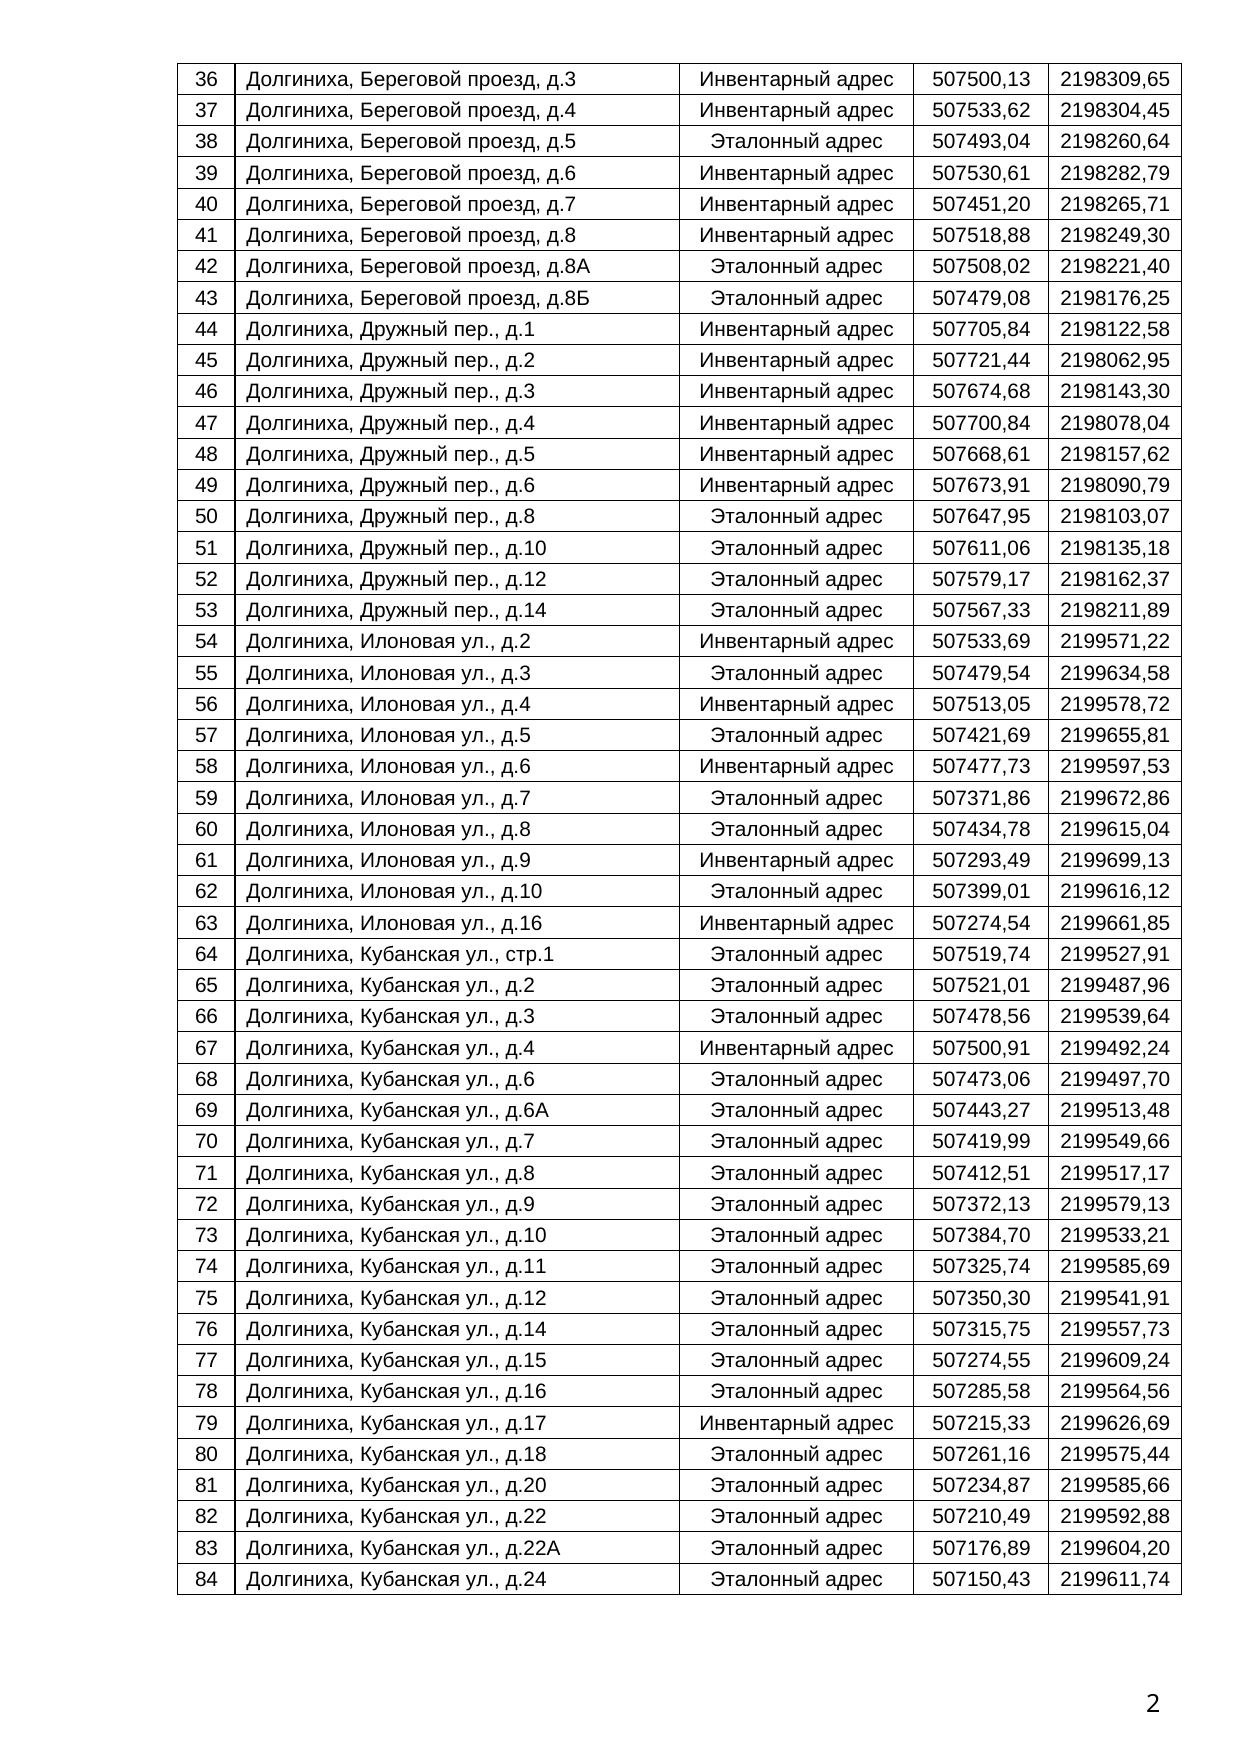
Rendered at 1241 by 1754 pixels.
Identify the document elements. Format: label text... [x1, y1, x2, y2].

table_cell Инвентарный адрес [680, 907, 913, 937]
table_cell 73 [178, 1220, 234, 1250]
table_cell Долгиниха, Береговой проезд, д.5 [236, 126, 679, 156]
table_cell Инвентарный адрес [680, 376, 913, 406]
table_cell 44 [178, 314, 234, 344]
table_cell Долгиниха, Дружный пер., д.10 [236, 532, 679, 562]
table_cell Долгиниха, Дружный пер., д.8 [236, 501, 679, 531]
table_cell Эталонный адрес [680, 1564, 913, 1594]
table_cell Долгиниха, Дружный пер., д.1 [236, 314, 679, 344]
table_cell 38 [178, 126, 234, 156]
table_cell 2198103,07 [1049, 501, 1181, 531]
table_cell 2199513,48 [1049, 1095, 1181, 1125]
table_cell Долгиниха, Кубанская ул., д.20 [236, 1470, 679, 1500]
table_cell 45 [178, 345, 234, 375]
table_cell Эталонный адрес [680, 1314, 913, 1344]
table_cell 2198062,95 [1049, 345, 1181, 375]
table_cell Инвентарный адрес [680, 314, 913, 344]
table_cell 46 [178, 376, 234, 406]
table_cell 507443,27 [914, 1095, 1048, 1125]
table_cell 2198176,25 [1049, 282, 1181, 312]
table_cell 2199549,66 [1049, 1126, 1181, 1156]
table_cell 77 [178, 1345, 234, 1375]
table_cell Долгиниха, Дружный пер., д.4 [236, 407, 679, 437]
table_cell 507700,84 [914, 407, 1048, 437]
table_cell 37 [178, 95, 234, 125]
table_cell Долгиниха, Кубанская ул., д.6 [236, 1064, 679, 1094]
table_cell 56 [178, 689, 234, 719]
table_cell 507473,06 [914, 1064, 1048, 1094]
table_cell 83 [178, 1532, 234, 1562]
table_cell Долгиниха, Илоновая ул., д.2 [236, 626, 679, 656]
table_cell 2198221,40 [1049, 251, 1181, 281]
table_cell Долгиниха, Илоновая ул., д.9 [236, 845, 679, 875]
table_cell Эталонный адрес [680, 814, 913, 844]
table_cell 507508,02 [914, 251, 1048, 281]
table_cell 507519,74 [914, 939, 1048, 969]
table_cell 36 [178, 64, 234, 94]
table_cell 2198309,65 [1049, 64, 1181, 94]
table_cell 81 [178, 1470, 234, 1500]
table_cell Инвентарный адрес [680, 751, 913, 781]
table_cell 507399,01 [914, 876, 1048, 906]
table_cell 42 [178, 251, 234, 281]
table_cell 2198211,89 [1049, 595, 1181, 625]
table_cell 2198135,18 [1049, 532, 1181, 562]
table_cell 2198162,37 [1049, 564, 1181, 594]
table_cell Долгиниха, Кубанская ул., д.10 [236, 1220, 679, 1250]
table_cell 2198265,71 [1049, 189, 1181, 219]
table_cell 62 [178, 876, 234, 906]
table_cell Эталонный адрес [680, 532, 913, 562]
table_cell Долгиниха, Илоновая ул., д.8 [236, 814, 679, 844]
table_cell Долгиниха, Кубанская ул., д.11 [236, 1251, 679, 1281]
table_cell Долгиниха, Кубанская ул., д.22А [236, 1532, 679, 1562]
table_cell 69 [178, 1095, 234, 1125]
table_cell Долгиниха, Кубанская ул., д.9 [236, 1189, 679, 1219]
table_cell 2198249,30 [1049, 220, 1181, 250]
table_cell Долгиниха, Кубанская ул., стр.1 [236, 939, 679, 969]
table_cell Долгиниха, Илоновая ул., д.3 [236, 657, 679, 687]
table_cell 507384,70 [914, 1220, 1048, 1250]
table_cell 507150,43 [914, 1564, 1048, 1594]
table_cell 76 [178, 1314, 234, 1344]
table_cell Долгиниха, Береговой проезд, д.4 [236, 95, 679, 125]
table_cell 507479,08 [914, 282, 1048, 312]
table_cell 2198122,58 [1049, 314, 1181, 344]
table_cell Долгиниха, Дружный пер., д.6 [236, 470, 679, 500]
table_cell 507285,58 [914, 1376, 1048, 1406]
table_cell 507705,84 [914, 314, 1048, 344]
table_cell 66 [178, 1001, 234, 1031]
table_cell 507325,74 [914, 1251, 1048, 1281]
table_cell 65 [178, 970, 234, 1000]
table_cell 2199655,81 [1049, 720, 1181, 750]
table_cell 507500,13 [914, 64, 1048, 94]
table_cell 507478,56 [914, 1001, 1048, 1031]
table_cell Долгиниха, Дружный пер., д.12 [236, 564, 679, 594]
table_cell Эталонный адрес [680, 251, 913, 281]
table_cell 507412,51 [914, 1157, 1048, 1187]
table_cell Инвентарный адрес [680, 470, 913, 500]
table_cell Эталонный адрес [680, 1001, 913, 1031]
table_cell 2199575,44 [1049, 1439, 1181, 1469]
table_cell Эталонный адрес [680, 1157, 913, 1187]
table_cell Эталонный адрес [680, 1501, 913, 1531]
table_cell 57 [178, 720, 234, 750]
table_cell Долгиниха, Илоновая ул., д.6 [236, 751, 679, 781]
table_cell 2198143,30 [1049, 376, 1181, 406]
table_cell 63 [178, 907, 234, 937]
table_cell 43 [178, 282, 234, 312]
table_cell Долгиниха, Илоновая ул., д.10 [236, 876, 679, 906]
table_cell 2199539,64 [1049, 1001, 1181, 1031]
table_cell 2199578,72 [1049, 689, 1181, 719]
table_cell Долгиниха, Береговой проезд, д.8Б [236, 282, 679, 312]
table_cell 40 [178, 189, 234, 219]
table_cell 507521,01 [914, 970, 1048, 1000]
table_cell Долгиниха, Кубанская ул., д.8 [236, 1157, 679, 1187]
table_cell Эталонный адрес [680, 1439, 913, 1469]
table_cell 2199517,17 [1049, 1157, 1181, 1187]
table_cell 2198078,04 [1049, 407, 1181, 437]
table_cell 53 [178, 595, 234, 625]
table_cell 72 [178, 1189, 234, 1219]
table_cell Эталонный адрес [680, 1532, 913, 1562]
table_cell Эталонный адрес [680, 1095, 913, 1125]
table_cell 2198090,79 [1049, 470, 1181, 500]
table_cell 507261,16 [914, 1439, 1048, 1469]
table_cell 507518,88 [914, 220, 1048, 250]
table_cell 507533,62 [914, 95, 1048, 125]
table_cell 507674,68 [914, 376, 1048, 406]
table_cell 507479,54 [914, 657, 1048, 687]
table_cell Инвентарный адрес [680, 626, 913, 656]
table_cell 70 [178, 1126, 234, 1156]
table_cell 2199609,24 [1049, 1345, 1181, 1375]
table_cell 507421,69 [914, 720, 1048, 750]
table_cell Долгиниха, Илоновая ул., д.5 [236, 720, 679, 750]
table_cell 507668,61 [914, 439, 1048, 469]
table_cell 2198304,45 [1049, 95, 1181, 125]
table_cell Долгиниха, Береговой проезд, д.6 [236, 157, 679, 187]
table_cell 507579,17 [914, 564, 1048, 594]
table_cell Эталонный адрес [680, 1345, 913, 1375]
table_cell 49 [178, 470, 234, 500]
table_cell 507673,91 [914, 470, 1048, 500]
table_cell Долгиниха, Дружный пер., д.3 [236, 376, 679, 406]
table_cell 2199604,20 [1049, 1532, 1181, 1562]
table_cell Эталонный адрес [680, 939, 913, 969]
table_cell Эталонный адрес [680, 1126, 913, 1156]
table_cell 507647,95 [914, 501, 1048, 531]
table_cell 507215,33 [914, 1407, 1048, 1437]
table_cell 82 [178, 1501, 234, 1531]
table_cell Эталонный адрес [680, 970, 913, 1000]
table_cell 59 [178, 782, 234, 812]
table_cell 2199571,22 [1049, 626, 1181, 656]
table_cell 71 [178, 1157, 234, 1187]
table_cell 58 [178, 751, 234, 781]
table_cell 47 [178, 407, 234, 437]
table_cell 2199541,91 [1049, 1282, 1181, 1312]
table_cell Долгиниха, Илоновая ул., д.16 [236, 907, 679, 937]
table_cell 507419,99 [914, 1126, 1048, 1156]
table_cell 80 [178, 1439, 234, 1469]
table_cell Инвентарный адрес [680, 407, 913, 437]
table_cell 2199672,86 [1049, 782, 1181, 812]
table_cell Долгиниха, Кубанская ул., д.15 [236, 1345, 679, 1375]
table_cell 2199616,12 [1049, 876, 1181, 906]
table_cell 67 [178, 1032, 234, 1062]
table_cell Долгиниха, Кубанская ул., д.16 [236, 1376, 679, 1406]
table_cell Эталонный адрес [680, 595, 913, 625]
table_cell 50 [178, 501, 234, 531]
table_cell Долгиниха, Кубанская ул., д.3 [236, 1001, 679, 1031]
table_cell 75 [178, 1282, 234, 1312]
table_cell 2199564,56 [1049, 1376, 1181, 1406]
table_cell Эталонный адрес [680, 1251, 913, 1281]
table_cell 84 [178, 1564, 234, 1594]
table_cell Долгиниха, Кубанская ул., д.18 [236, 1439, 679, 1469]
table_cell Инвентарный адрес [680, 689, 913, 719]
table_cell Долгиниха, Кубанская ул., д.22 [236, 1501, 679, 1531]
table_cell 507293,49 [914, 845, 1048, 875]
table_cell 54 [178, 626, 234, 656]
table_cell Долгиниха, Береговой проезд, д.3 [236, 64, 679, 94]
table_cell 507210,49 [914, 1501, 1048, 1531]
table_cell Эталонный адрес [680, 564, 913, 594]
table_cell 507513,05 [914, 689, 1048, 719]
table_cell Долгиниха, Дружный пер., д.2 [236, 345, 679, 375]
table_cell 2199533,21 [1049, 1220, 1181, 1250]
table_cell Эталонный адрес [680, 1220, 913, 1250]
table_cell 507315,75 [914, 1314, 1048, 1344]
table_cell Долгиниха, Кубанская ул., д.2 [236, 970, 679, 1000]
table_cell Инвентарный адрес [680, 345, 913, 375]
table_cell 2199585,69 [1049, 1251, 1181, 1281]
table_cell 2199611,74 [1049, 1564, 1181, 1594]
table_cell 507493,04 [914, 126, 1048, 156]
table_cell 2199661,85 [1049, 907, 1181, 937]
table_cell Инвентарный адрес [680, 95, 913, 125]
table_cell Эталонный адрес [680, 501, 913, 531]
table_cell 2199527,91 [1049, 939, 1181, 969]
table_cell 61 [178, 845, 234, 875]
table_cell 507274,55 [914, 1345, 1048, 1375]
table_cell 48 [178, 439, 234, 469]
table_cell 68 [178, 1064, 234, 1094]
table_cell Эталонный адрес [680, 1064, 913, 1094]
table_cell Инвентарный адрес [680, 157, 913, 187]
table_cell 507372,13 [914, 1189, 1048, 1219]
table_cell 507530,61 [914, 157, 1048, 187]
table_cell Долгиниха, Береговой проезд, д.8 [236, 220, 679, 250]
table_cell 41 [178, 220, 234, 250]
table_cell 507567,33 [914, 595, 1048, 625]
table_cell 74 [178, 1251, 234, 1281]
table_cell 2199597,53 [1049, 751, 1181, 781]
table_cell Долгиниха, Дружный пер., д.5 [236, 439, 679, 469]
table_cell Долгиниха, Кубанская ул., д.24 [236, 1564, 679, 1594]
table_cell 39 [178, 157, 234, 187]
table_cell 2198157,62 [1049, 439, 1181, 469]
table_cell 507500,91 [914, 1032, 1048, 1062]
table_cell Эталонный адрес [680, 876, 913, 906]
table_cell 2199615,04 [1049, 814, 1181, 844]
table_cell 2199699,13 [1049, 845, 1181, 875]
table_cell 79 [178, 1407, 234, 1437]
table_cell 507176,89 [914, 1532, 1048, 1562]
table_cell Инвентарный адрес [680, 1032, 913, 1062]
table_cell 64 [178, 939, 234, 969]
table_cell Эталонный адрес [680, 1470, 913, 1500]
table_cell Инвентарный адрес [680, 189, 913, 219]
table_cell 507350,30 [914, 1282, 1048, 1312]
table_cell 507451,20 [914, 189, 1048, 219]
table_cell Инвентарный адрес [680, 439, 913, 469]
table_cell 2199634,58 [1049, 657, 1181, 687]
table_cell Долгиниха, Кубанская ул., д.14 [236, 1314, 679, 1344]
table_cell 55 [178, 657, 234, 687]
table_cell 507611,06 [914, 532, 1048, 562]
table_cell Эталонный адрес [680, 720, 913, 750]
table_cell 507477,73 [914, 751, 1048, 781]
table_cell 2199579,13 [1049, 1189, 1181, 1219]
table_cell Инвентарный адрес [680, 845, 913, 875]
table_cell Инвентарный адрес [680, 64, 913, 94]
table_cell 507234,87 [914, 1470, 1048, 1500]
table_cell Эталонный адрес [680, 1189, 913, 1219]
table_cell Долгиниха, Кубанская ул., д.4 [236, 1032, 679, 1062]
table_cell Эталонный адрес [680, 1282, 913, 1312]
table_cell Инвентарный адрес [680, 220, 913, 250]
table_cell 2199626,69 [1049, 1407, 1181, 1437]
table_cell Долгиниха, Илоновая ул., д.7 [236, 782, 679, 812]
table_cell Долгиниха, Дружный пер., д.14 [236, 595, 679, 625]
table_cell Долгиниха, Кубанская ул., д.6А [236, 1095, 679, 1125]
table_cell Эталонный адрес [680, 126, 913, 156]
table_cell Эталонный адрес [680, 657, 913, 687]
table_cell 507371,86 [914, 782, 1048, 812]
table_cell Долгиниха, Кубанская ул., д.17 [236, 1407, 679, 1437]
table_cell 2199492,24 [1049, 1032, 1181, 1062]
table_cell 507434,78 [914, 814, 1048, 844]
table_cell 52 [178, 564, 234, 594]
table_cell 2199592,88 [1049, 1501, 1181, 1531]
table_cell 60 [178, 814, 234, 844]
table_cell Эталонный адрес [680, 1376, 913, 1406]
table_cell 51 [178, 532, 234, 562]
table_cell Долгиниха, Кубанская ул., д.7 [236, 1126, 679, 1156]
table_cell 2199585,66 [1049, 1470, 1181, 1500]
table_cell Эталонный адрес [680, 782, 913, 812]
table_cell 2198260,64 [1049, 126, 1181, 156]
table_cell Долгиниха, Береговой проезд, д.8А [236, 251, 679, 281]
table_cell 2199557,73 [1049, 1314, 1181, 1344]
table_cell 507533,69 [914, 626, 1048, 656]
table_cell Инвентарный адрес [680, 1407, 913, 1437]
table_cell Долгиниха, Кубанская ул., д.12 [236, 1282, 679, 1312]
table_cell 78 [178, 1376, 234, 1406]
table_cell 507721,44 [914, 345, 1048, 375]
table_cell Эталонный адрес [680, 282, 913, 312]
table_cell 2199487,96 [1049, 970, 1181, 1000]
table_cell 2198282,79 [1049, 157, 1181, 187]
table_cell Долгиниха, Береговой проезд, д.7 [236, 189, 679, 219]
table_cell 507274,54 [914, 907, 1048, 937]
table_cell 2199497,70 [1049, 1064, 1181, 1094]
table_cell Долгиниха, Илоновая ул., д.4 [236, 689, 679, 719]
